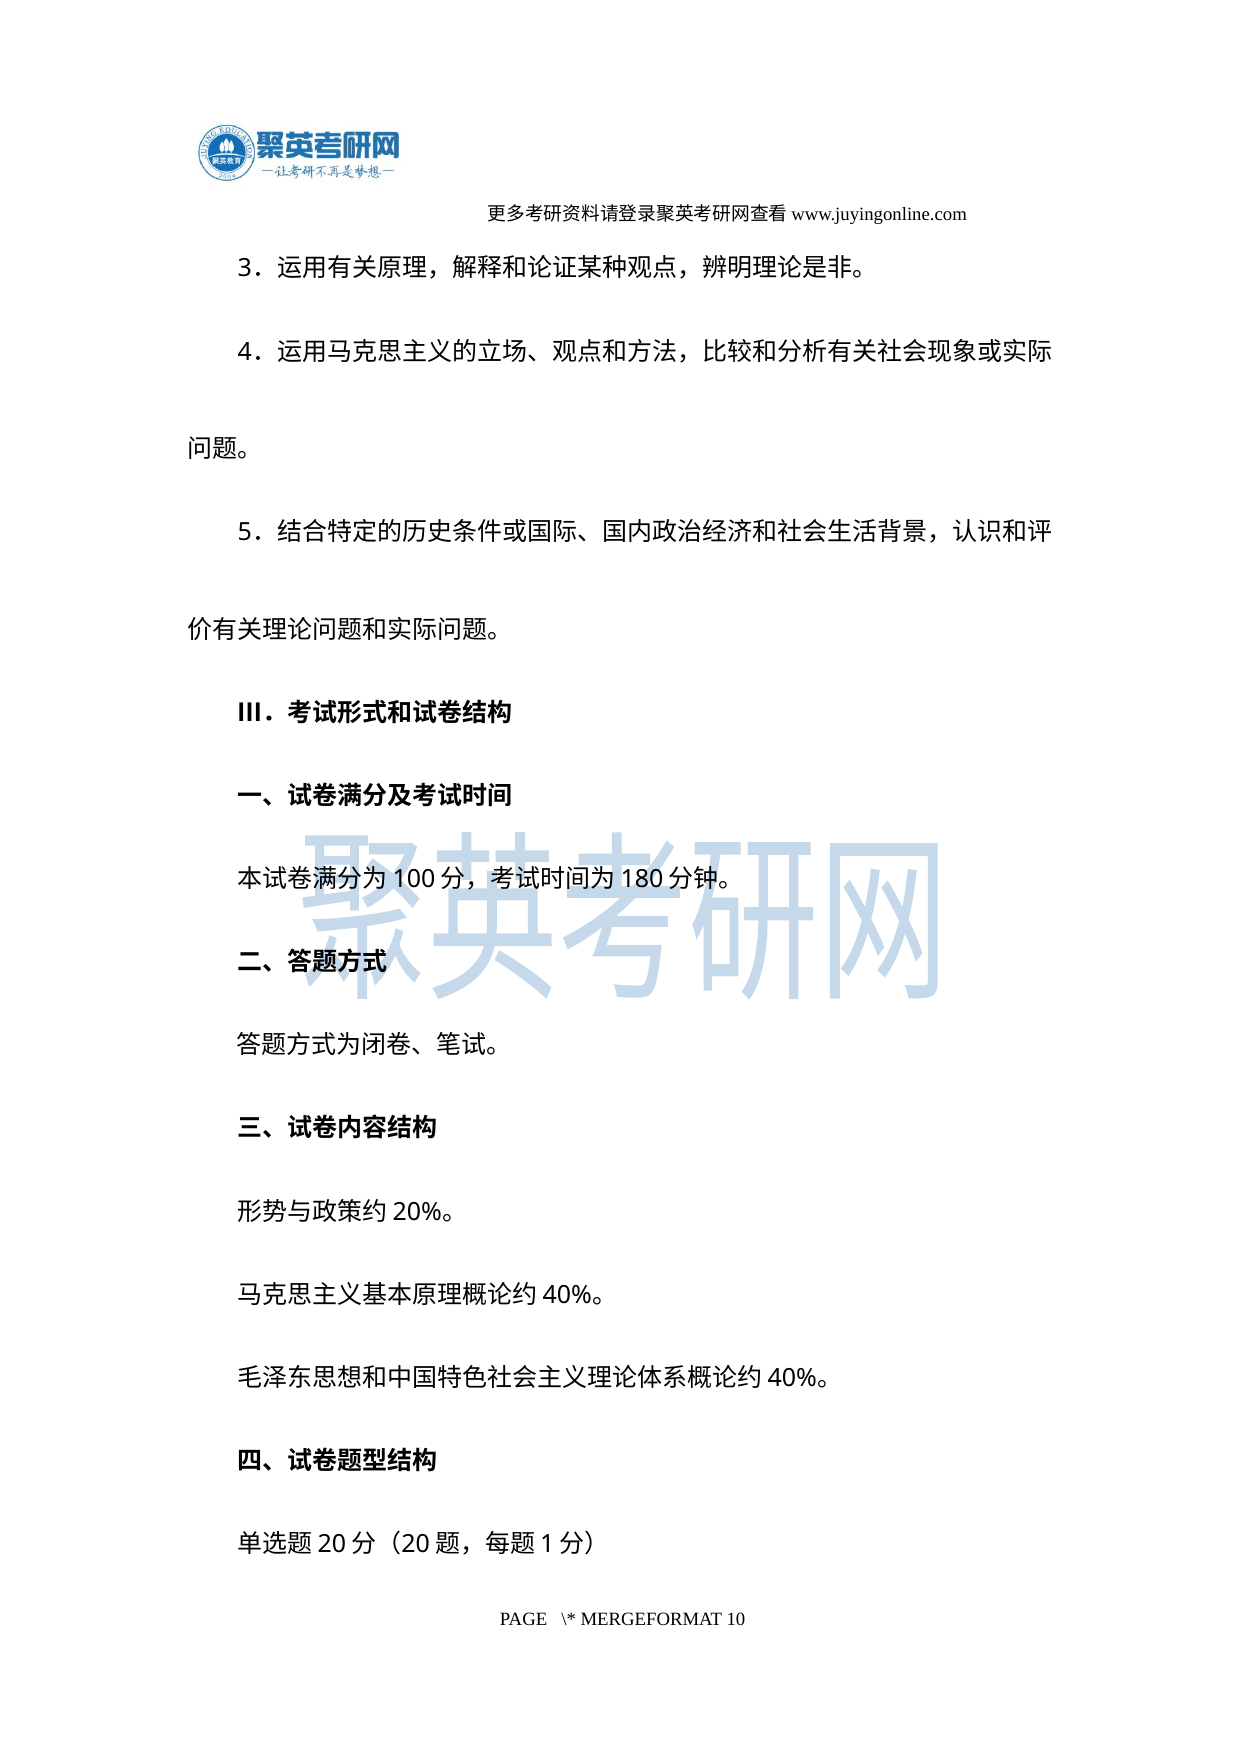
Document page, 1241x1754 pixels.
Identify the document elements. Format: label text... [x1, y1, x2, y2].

text Ⅲ．考试形式和试卷结构 [187, 678, 1053, 743]
text 3．运用有关原理，解释和论证某种观点，辨明理论是非。 [187, 233, 1053, 298]
text 4．运用马克思主义的立场、观点和方法，比较和分析有关社会现象或实际问题。 [187, 317, 1053, 479]
picture [187, 88, 408, 221]
text 单选题20分（20题，每题1分） [187, 1509, 1053, 1574]
text 四、试卷题型结构 [187, 1426, 1053, 1491]
text 答题方式为闭卷、笔试。 [187, 1010, 1053, 1075]
text 毛泽东思想和中国特色社会主义理论体系概论约40%。 [187, 1343, 1053, 1408]
text 5．结合特定的历史条件或国际、国内政治经济和社会生活背景，认识和评价有关理论问题和实际问题。 [187, 497, 1053, 660]
text 一、试卷满分及考试时间 [187, 761, 1053, 826]
text 马克思主义基本原理概论约40%。 [187, 1260, 1053, 1325]
text 二、答题方式 [187, 927, 1053, 992]
text 本试卷满分为100分，考试时间为180分钟。 [187, 844, 1053, 909]
text 形势与政策约20%。 [187, 1177, 1053, 1242]
text 三、试卷内容结构 [187, 1093, 1053, 1158]
